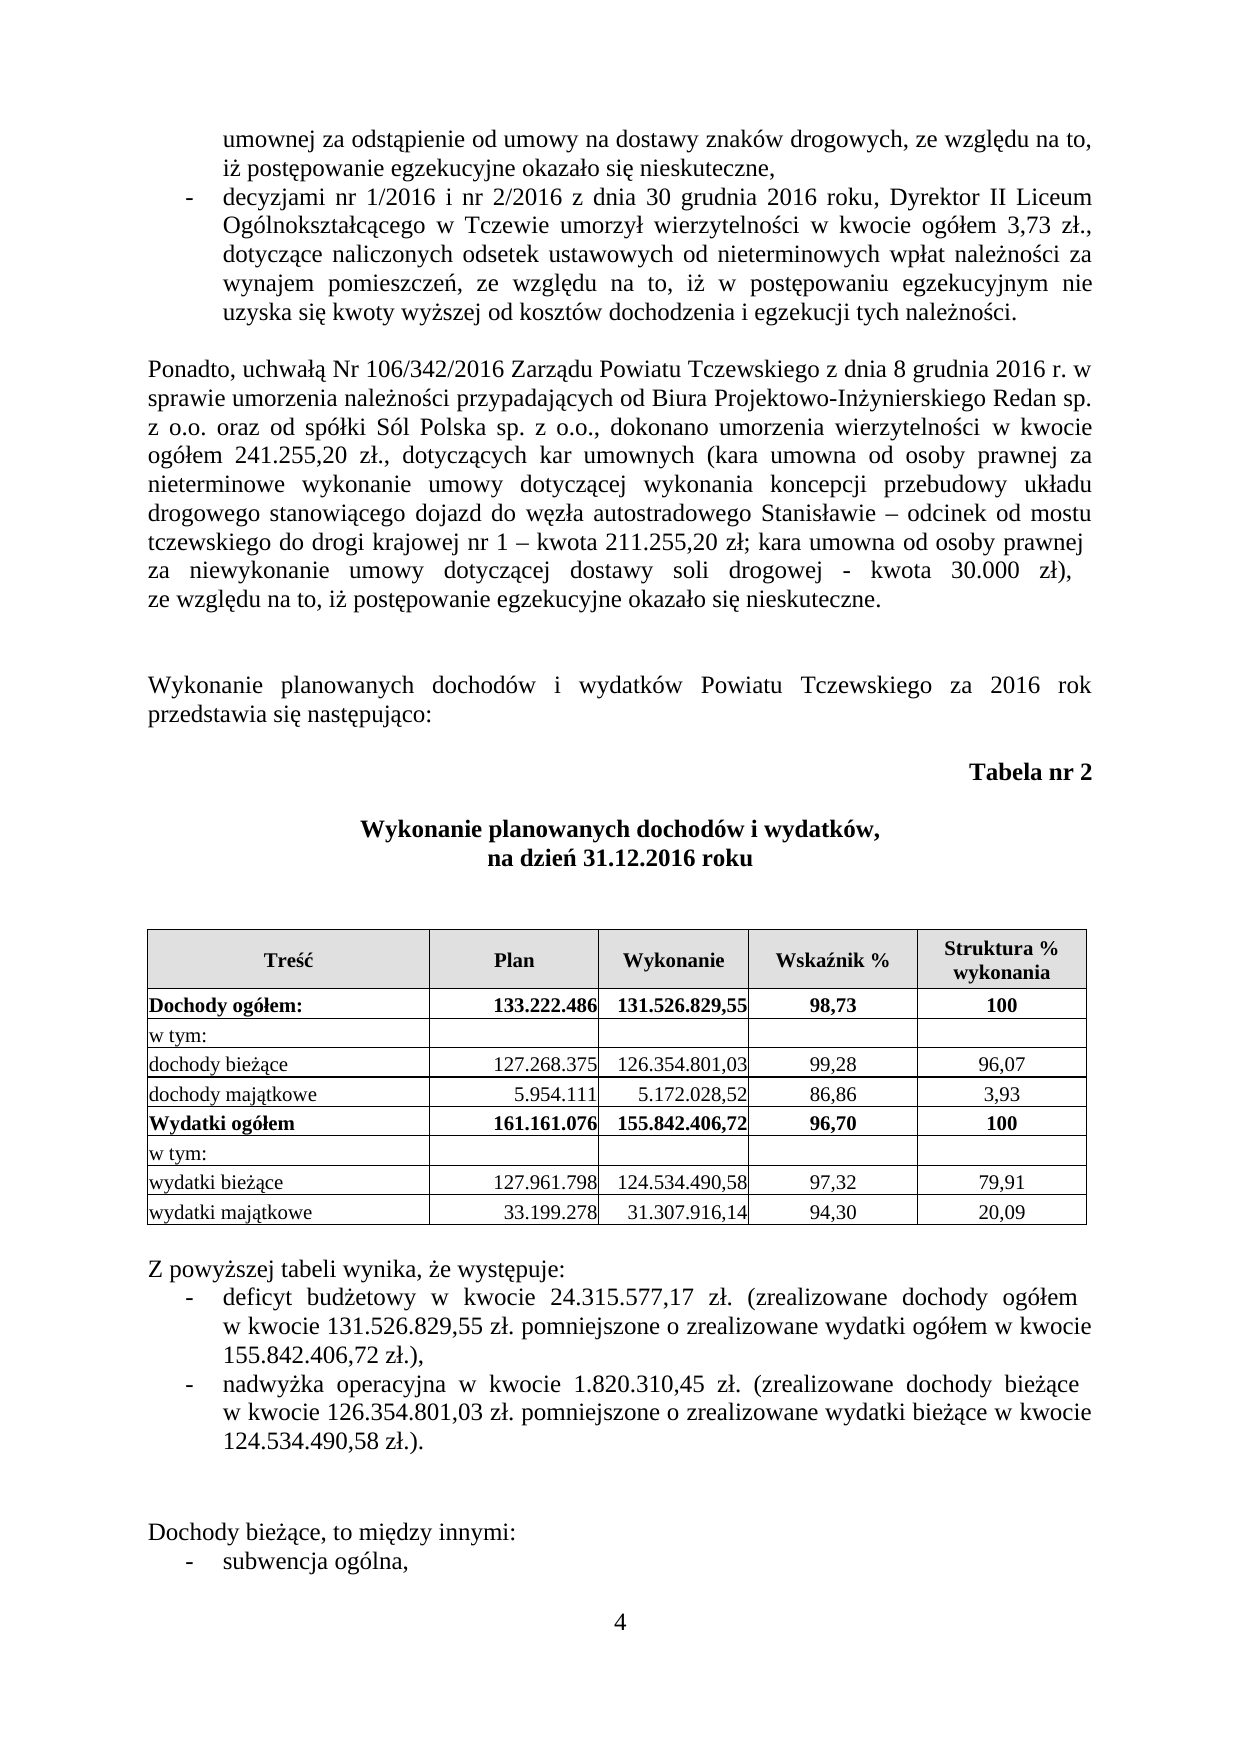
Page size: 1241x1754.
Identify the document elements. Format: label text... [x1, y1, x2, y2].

table_cell 161.161.076 [430, 1107, 598, 1135]
table_cell 155.842.406,72 [599, 1107, 748, 1135]
list nadwyżka operacyjna w kwocie 1.820.310,45 zł. (zrealizowane dochody bieżące w kwocie 126.354.801,03 zł. pomniejszone o zrealizowane wydatki bieżące w kwocie 124.534.490,58 zł.). [185, 1369, 1092, 1455]
table_cell 3,93 [918, 1078, 1086, 1106]
table_header Wykonanie [599, 930, 748, 988]
table_cell [749, 1019, 917, 1047]
table_cell [599, 1019, 748, 1047]
table_cell dochody majątkowe [148, 1078, 429, 1106]
table_header Plan [430, 930, 598, 988]
table_cell 86,86 [749, 1078, 917, 1106]
table_cell 97,32 [749, 1166, 917, 1194]
table_cell 33.199.278 [430, 1195, 598, 1224]
table_cell 99,28 [749, 1048, 917, 1076]
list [185, 124, 1092, 182]
text Ponadto, uchwałą Nr 106/342/2016 Zarządu Powiatu Tczewskiego z dnia 8 grudnia 2016 r. w sprawie umorzenia należności przypadających od Biura Projektowo-Inżynierskiego Redan sp. z o.o. oraz od spółki Sól Polska sp. z o.o., dokonano umorzenia wierzytelności w kwocie ogółem 241.255,20 zł., dotyczących kar umownych (kara umowna od osoby prawnej za nieterminowe wykonanie umowy dotyczącej wykonania koncepcji przebudowy układu drogowego stanowiącego dojazd do węzła autostradowego Stanisławie – odcinek od mostu tczewskiego do drogi krajowej nr 1 – kwota 211.255,20 zł; kara umowna od osoby prawnej za niewykonanie umowy dotyczącej dostawy soli drogowej - kwota 30.000 zł), ze względu na to, iż postępowanie egzekucyjne okazało się nieskuteczne. [148, 354, 1092, 613]
text na dzień 31.12.2016 roku [148, 843, 1092, 872]
table_header Wskaźnik % [749, 930, 917, 988]
table_cell [749, 1136, 917, 1165]
text Wykonanie planowanych dochodów i wydatków, [148, 814, 1092, 843]
table_cell 98,73 [749, 989, 917, 1017]
table_cell 126.354.801,03 [599, 1048, 748, 1076]
table_cell 127.268.375 [430, 1048, 598, 1076]
list decyzjami nr 1/2016 i nr 2/2016 z dnia 30 grudnia 2016 roku, Dyrektor II Liceum Ogólnokształcącego w Tczewie umorzył wierzytelności w kwocie ogółem 3,73 zł., dotyczące naliczonych odsetek ustawowych od nieterminowych wpłat należności za wynajem pomieszczeń, ze względu na to, iż w postępowaniu egzekucyjnym nie uzyska się kwoty wyższej od kosztów dochodzenia i egzekucji tych należności. [185, 182, 1092, 325]
list deficyt budżetowy w kwocie 24.315.577,17 zł. (zrealizowane dochody ogółem w kwocie 131.526.829,55 zł. pomniejszone o zrealizowane wydatki ogółem w kwocie 155.842.406,72 zł.), [185, 1282, 1092, 1369]
table_cell 127.961.798 [430, 1166, 598, 1194]
table_cell 20,09 [918, 1195, 1086, 1224]
table_cell 94,30 [749, 1195, 917, 1224]
table_cell 131.526.829,55 [599, 989, 748, 1017]
table_header Struktura % wykonania [918, 930, 1086, 988]
text Dochody bieżące, to między innymi: [148, 1517, 1092, 1546]
table_cell dochody bieżące [148, 1048, 429, 1076]
table_cell 133.222.486 [430, 989, 598, 1017]
table_cell 31.307.916,14 [599, 1195, 748, 1224]
table_header Treść [148, 930, 429, 988]
table_cell Wydatki ogółem [148, 1107, 429, 1135]
table_cell 96,70 [749, 1107, 917, 1135]
table_cell 96,07 [918, 1048, 1086, 1076]
table_cell [599, 1136, 748, 1165]
text Z powyższej tabeli wynika, że występuje: [148, 1254, 1092, 1282]
table_cell [430, 1019, 598, 1047]
table_cell Dochody ogółem: [148, 989, 429, 1017]
table_cell [430, 1136, 598, 1165]
text Tabela nr 2 [148, 757, 1092, 785]
table_cell [918, 1019, 1086, 1047]
text Wykonanie planowanych dochodów i wydatków Powiatu Tczewskiego za 2016 rok przedstawia się następująco: [148, 670, 1092, 728]
table_cell 79,91 [918, 1166, 1086, 1194]
table_cell 124.534.490,58 [599, 1166, 748, 1194]
list subwencja ogólna, [185, 1546, 1092, 1575]
table_cell [918, 1136, 1086, 1165]
table_cell wydatki bieżące [148, 1166, 429, 1194]
table_cell 5.172.028,52 [599, 1078, 748, 1106]
table_cell wydatki majątkowe [148, 1195, 429, 1224]
table_cell w tym: [148, 1019, 429, 1047]
table_cell 100 [918, 1107, 1086, 1135]
table_cell 5.954.111 [430, 1078, 598, 1106]
table_cell 100 [918, 989, 1086, 1017]
table_cell w tym: [148, 1136, 429, 1165]
